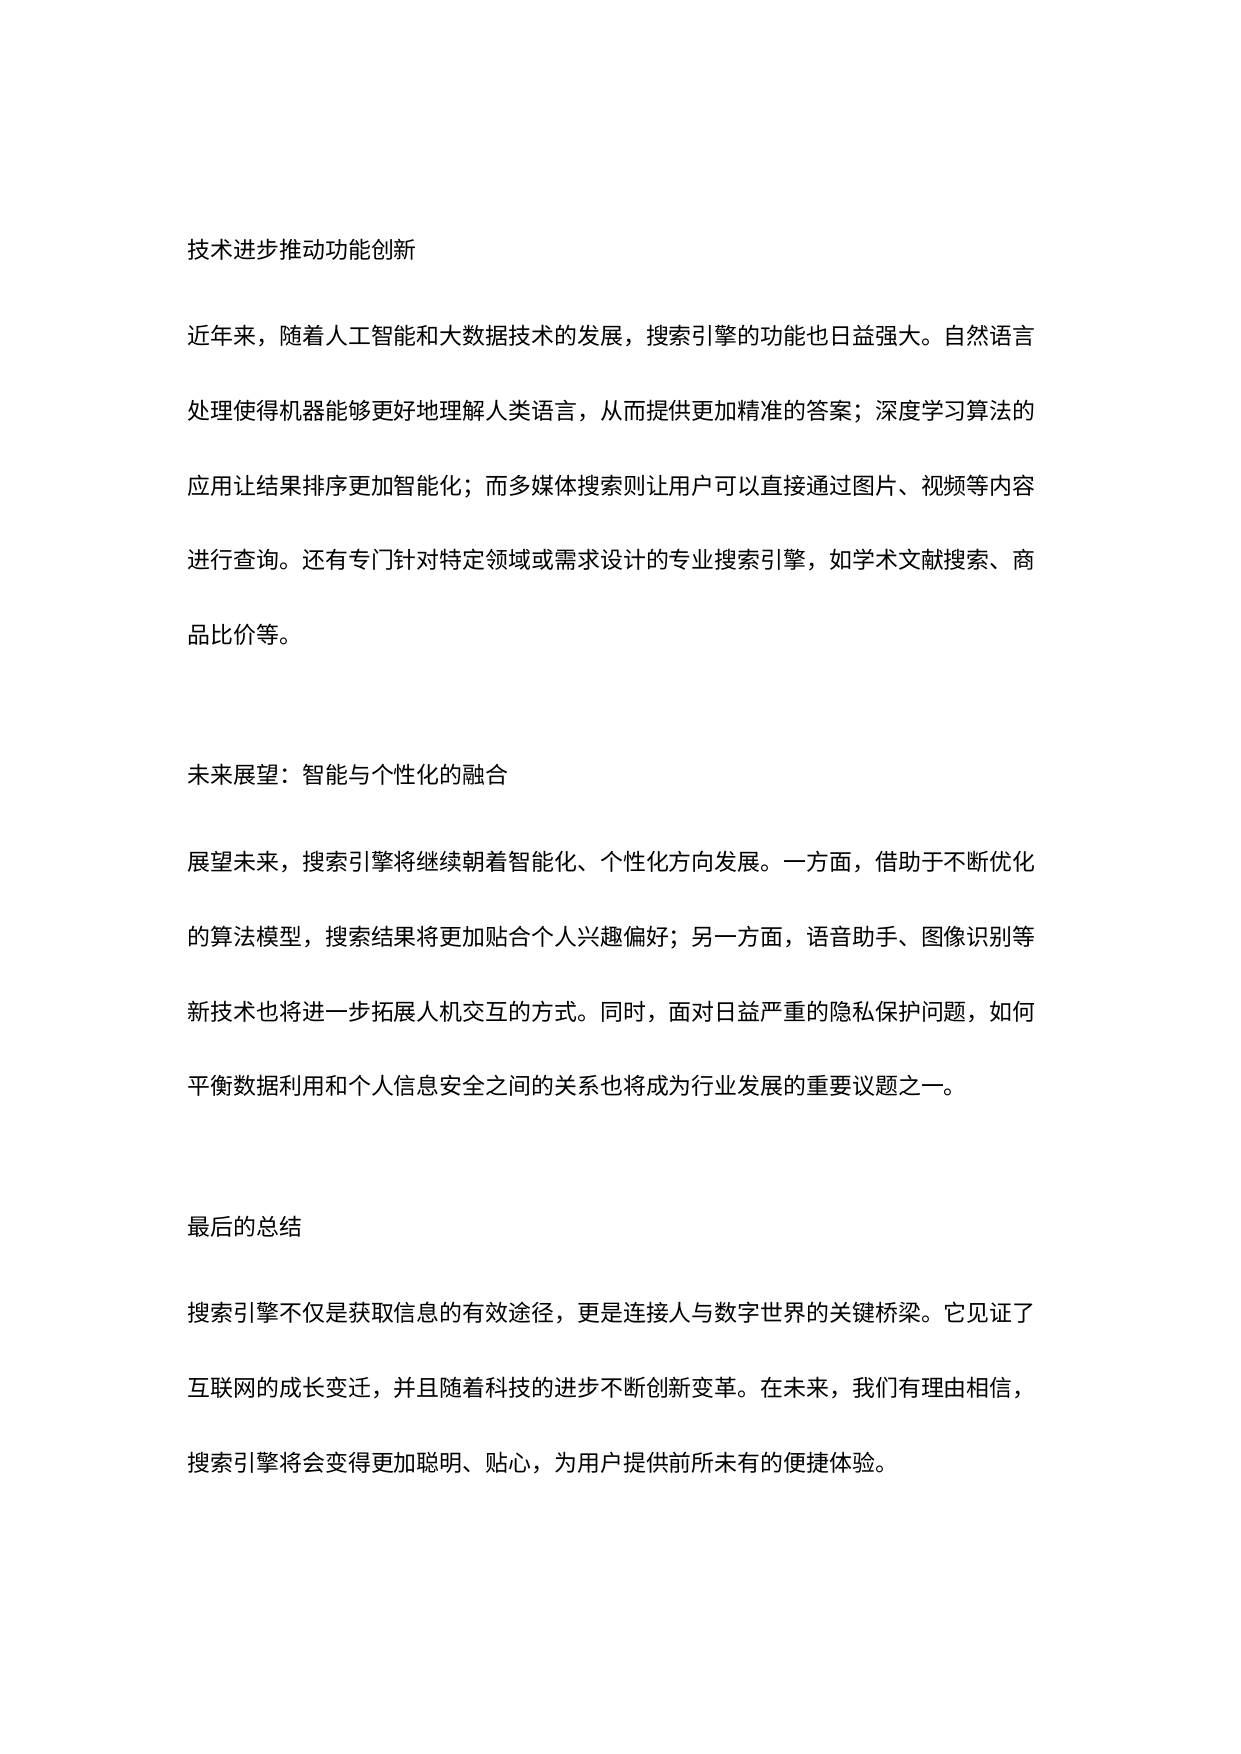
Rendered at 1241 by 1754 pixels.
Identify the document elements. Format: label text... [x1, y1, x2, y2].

text 展望未来，搜索引擎将继续朝着智能化、个性化方向发展。一方面，借助于不断优化的算法模型，搜索结果将更加贴合个人兴趣偏好；另一方面，语音助手、图像识别等新技术也将进一步拓展人机交互的方式。同时，面对日益严重的隐私保护问题，如何平衡数据利用和个人信息安全之间的关系也将成为行业发展的重要议题之一。 [187, 828, 1053, 1117]
text 技术进步推动功能创新 [187, 216, 1053, 281]
text 近年来，随着人工智能和大数据技术的发展，搜索引擎的功能也日益强大。自然语言处理使得机器能够更好地理解人类语言，从而提供更加精准的答案；深度学习算法的应用让结果排序更加智能化；而多媒体搜索则让用户可以直接通过图片、视频等内容进行查询。还有专门针对特定领域或需求设计的专业搜索引擎，如学术文献搜索、商品比价等。 [187, 302, 1053, 666]
text 未来展望：智能与个性化的融合 [187, 742, 1053, 807]
text 搜索引擎不仅是获取信息的有效途径，更是连接人与数字世界的关键桥梁。它见证了互联网的成长变迁，并且随着科技的进步不断创新变革。在未来，我们有理由相信，搜索引擎将会变得更加聪明、贴心，为用户提供前所未有的便捷体验。 [187, 1279, 1053, 1493]
text 最后的总结 [187, 1193, 1053, 1258]
